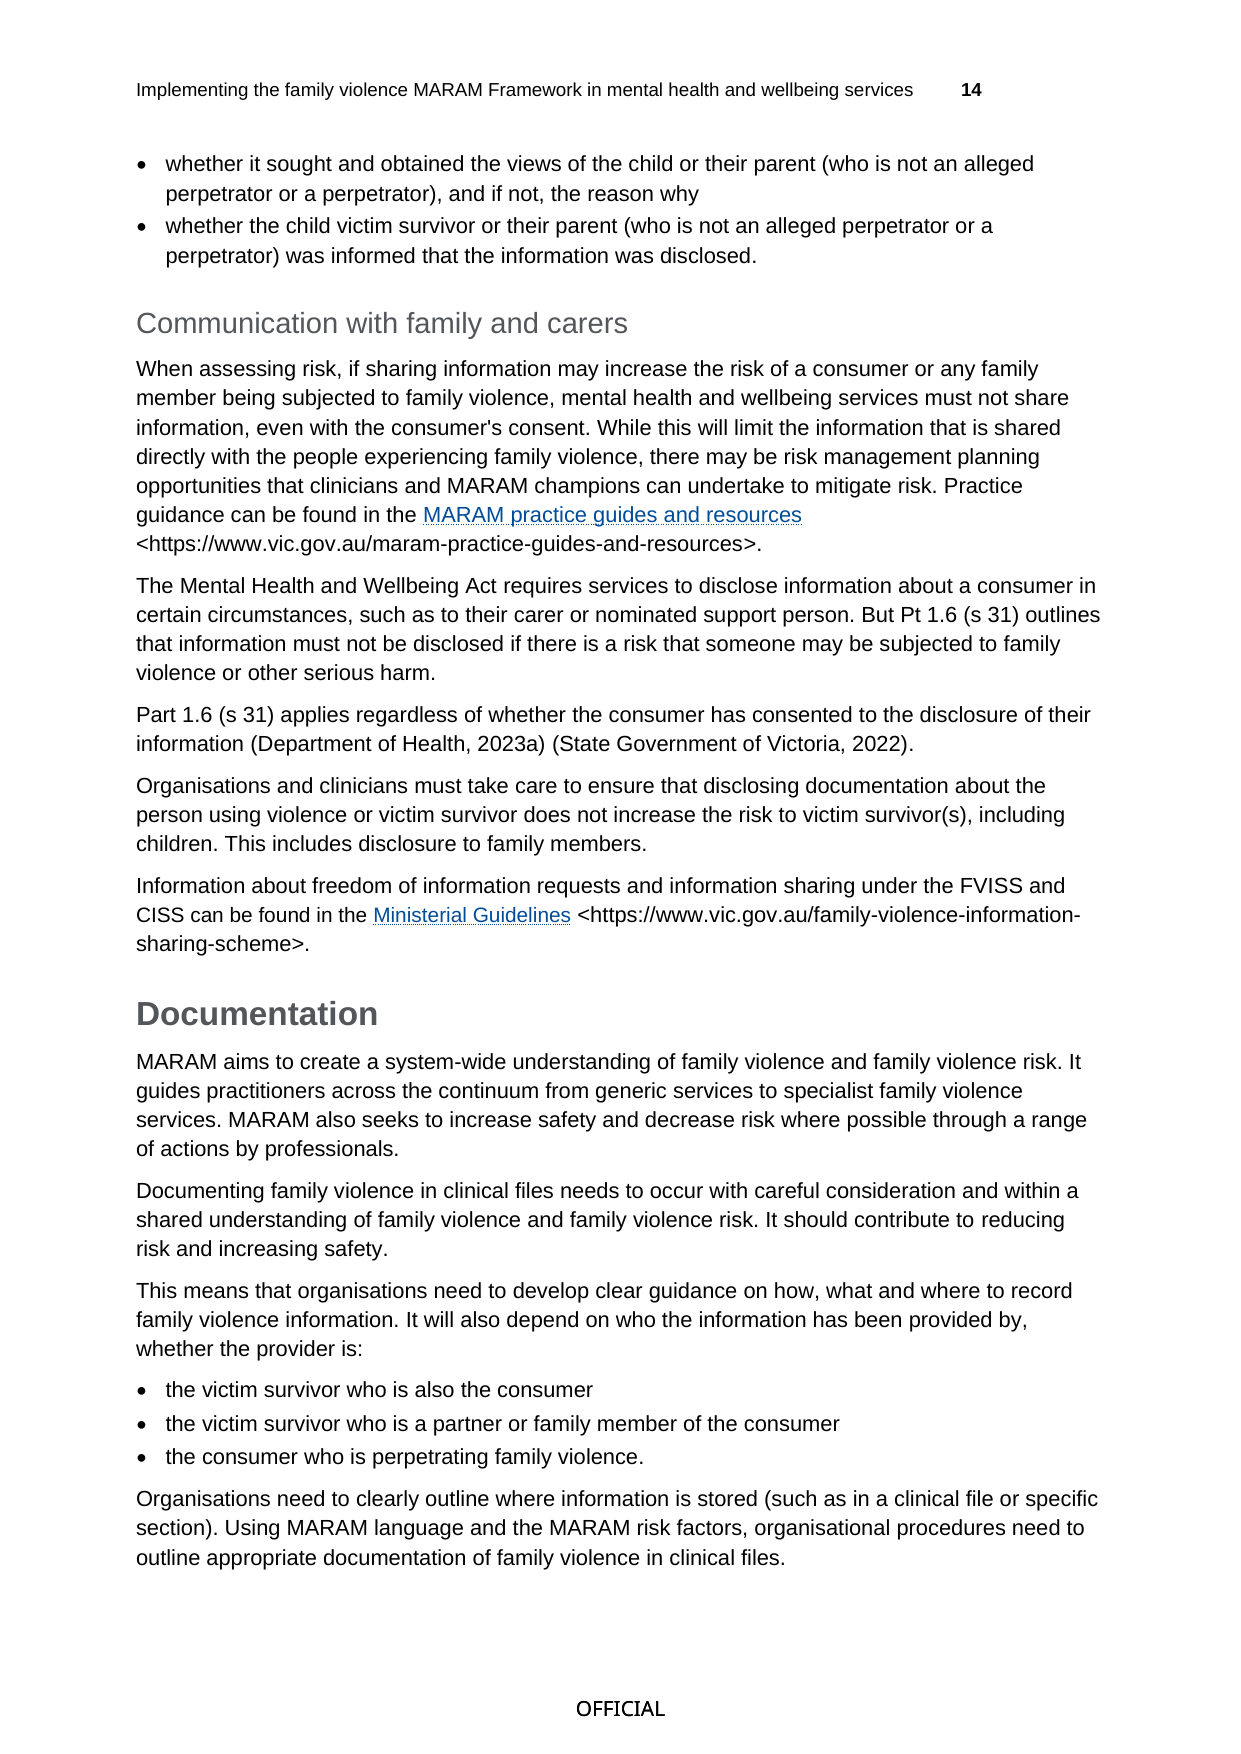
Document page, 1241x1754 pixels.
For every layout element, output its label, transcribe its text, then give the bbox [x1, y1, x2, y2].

text Part 1.6 (s 31) applies regardless of whether the consumer has consented to the disclosure of their information (Department of Health, 2023a) (State Government of Victoria, 2022). [136, 698, 1104, 756]
text When assessing risk, if sharing information may increase the risk of a consumer or any family member being subjected to family violence, mental health and wellbeing services must not share information, even with the consumer's consent. While this will limit the information that is shared directly with the people experiencing family violence, there may be risk management planning opportunities that clinicians and MARAM champions can undertake to mitigate risk. Practice guidance can be found in the MARAM practice guides and resources <https://www.vic.gov.au/maram-practice-guides-and-resources>. [136, 352, 1104, 556]
text Organisations and clinicians must take care to ensure that disclosing documentation about the person using violence or victim survivor does not increase the risk to victim survivor(s), including children. This includes disclosure to family members. [136, 769, 1104, 856]
text whether the child victim survivor or their parent (who is not an alleged perpetrator or a perpetrator) was informed that the information was disclosed. [136, 210, 1104, 268]
text This means that organisations need to develop clear guidance on how, what and where to record family violence information. It will also depend on who the information has been provided by, whether the provider is: [136, 1274, 1104, 1361]
text Information about freedom of information requests and information sharing under the FVISS and CISS can be found in the Ministerial Guidelines <https://www.vic.gov.au/family-violence-information-sharing-scheme>. [136, 869, 1104, 956]
subtitle Documentation [136, 994, 1104, 1032]
text Organisations need to clearly outline where information is stored (such as in a clinical file or specific section). Using MARAM language and the MARAM risk factors, organisational procedures need to outline appropriate documentation of family violence in clinical files. [136, 1482, 1104, 1570]
text the victim survivor who is also the consumer [136, 1374, 1104, 1403]
text The Mental Health and Wellbeing Act requires services to disclose information about a consumer in certain circumstances, such as to their carer or nominated support person. But Pt 1.6 (s 31) outlines that information must not be disclosed if there is a risk that someone may be subjected to family violence or other serious harm. [136, 569, 1104, 685]
text Documenting family violence in clinical files needs to occur with careful consideration and within a shared understanding of family violence and family violence risk. It should contribute to reducing risk and increasing safety. [136, 1174, 1104, 1261]
text the consumer who is perpetrating family violence. [136, 1441, 1104, 1470]
text whether it sought and obtained the views of the child or their parent (who is not an alleged perpetrator or a perpetrator), and if not, the reason why [136, 148, 1104, 206]
subtitle Communication with family and carers [136, 306, 1104, 339]
text the victim survivor who is a partner or family member of the consumer [136, 1407, 1104, 1436]
text MARAM aims to create a system-wide understanding of family violence and family violence risk. It guides practitioners across the continuum from generic services to specialist family violence services. MARAM also seeks to increase safety and decrease risk where possible through a range of actions by professionals. [136, 1045, 1104, 1161]
